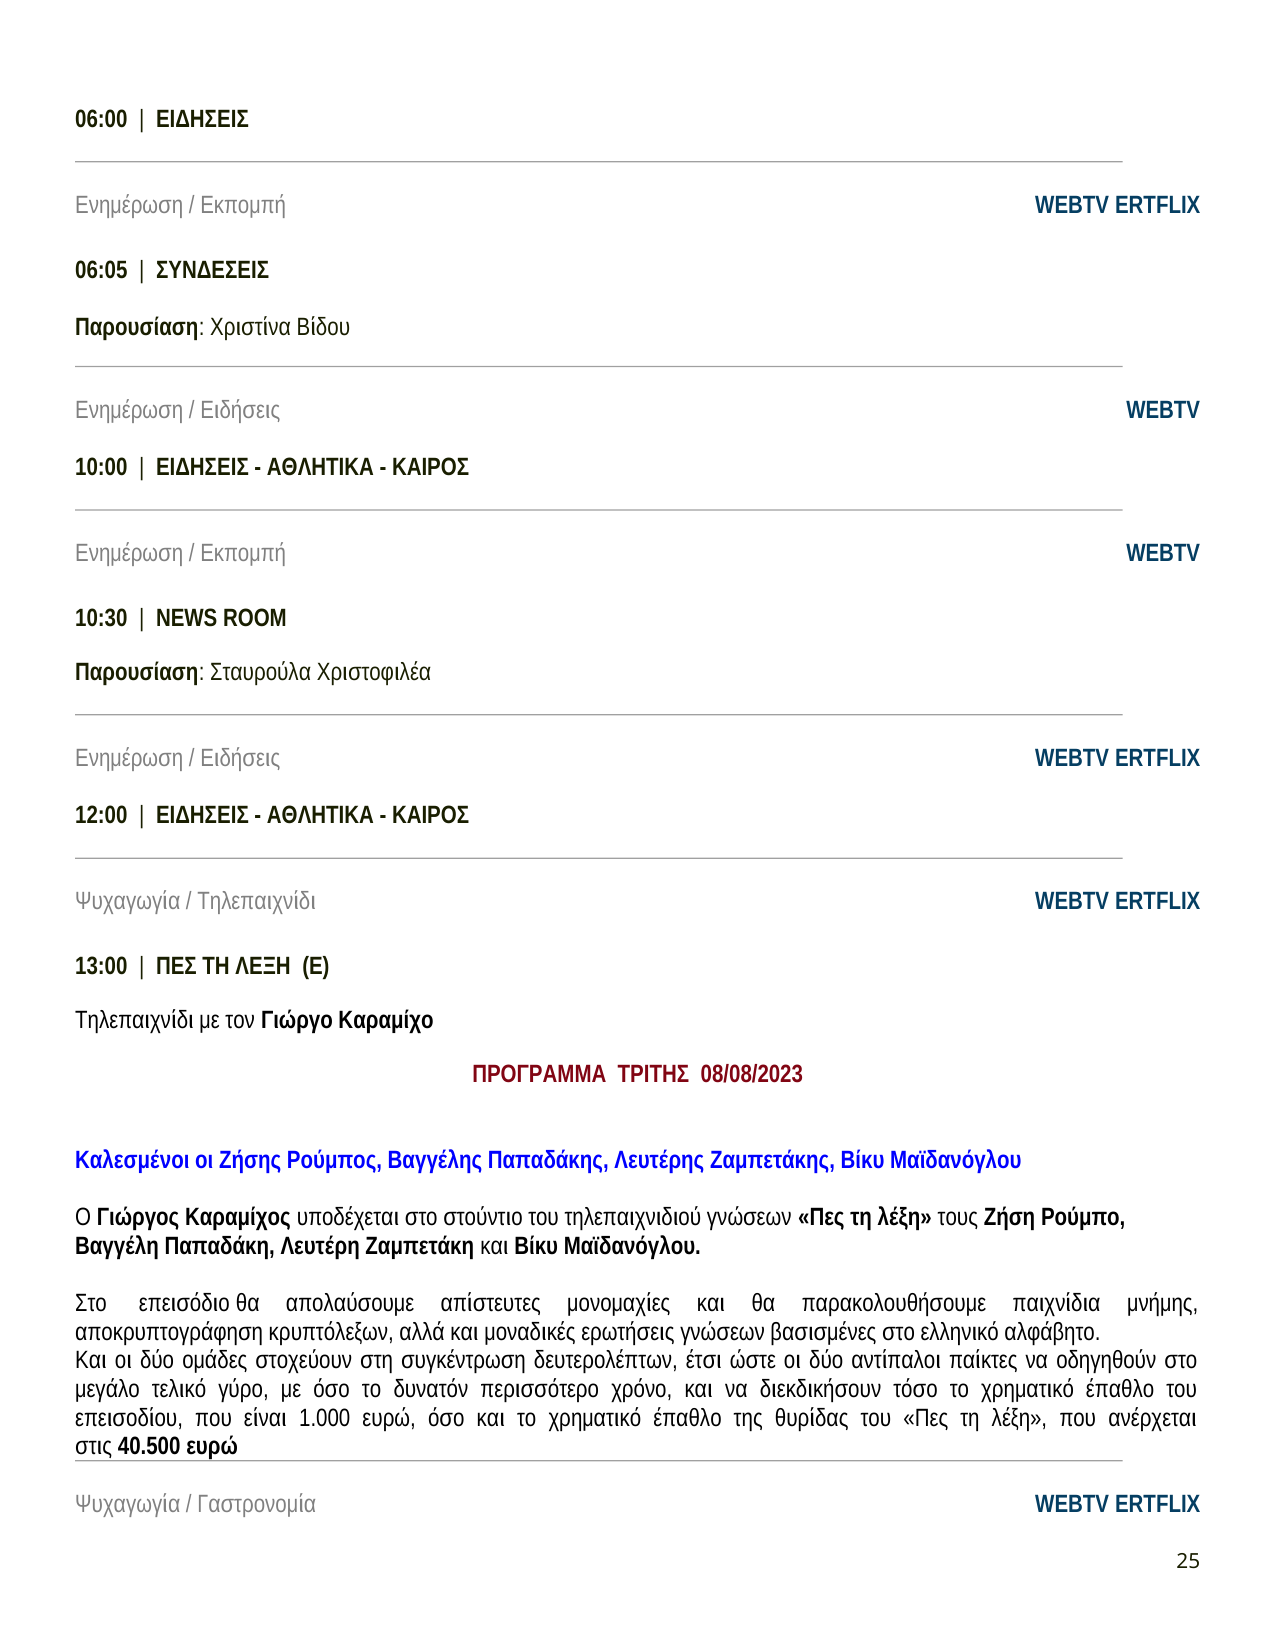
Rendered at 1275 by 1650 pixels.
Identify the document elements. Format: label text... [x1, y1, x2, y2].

text Τηλεπαιχνίδι με τον Γιώργο Καραμίχο [75, 1005, 1200, 1034]
table_header WEBTV [638, 395, 1200, 423]
text 06:00 | ΕΙΔΗΣΕΙΣ [75, 75, 1200, 161]
text Και οι δύο ομάδες στοχεύουν στη συγκέντρωση δευτερολέπτων, έτσι ώστε οι δύο αντίπαλοι παίκτες να οδηγηθούν στο μεγάλο τελικό γύρο, με όσο το δυνατόν περισσότερο χρόνο, και να διεκδικήσουν τόσο το χρηματικό έπαθλο του επεισοδίου, που είναι 1.000 ευρώ, όσο και το χρηματικό έπαθλο της θυρίδας του «Πες τη λέξη», που ανέρχεται στις 40.500 ευρώ [75, 1345, 1200, 1460]
table_header Ενημέρωση / Εκπομπή [75, 538, 637, 567]
table_header Ενημέρωση / Ειδήσεις [75, 743, 637, 772]
table_header WEBTV ERTFLIX [638, 886, 1200, 915]
text 06:05 | ΣΥΝΔΕΣΕΙΣ Παρουσίαση: Χριστίνα Βίδου [75, 218, 1200, 341]
table_header WEBTV ERTFLIX [638, 743, 1200, 772]
text Στο επεισόδιο θα απολαύσουμε απίστευτες μονομαχίες και θα παρακολουθήσουμε παιχνίδια μνήμης, αποκρυπτογράφηση κρυπτόλεξων, αλλά και μοναδικές ερωτήσεις γνώσεων βασισμένες στο ελληνικό αλφάβητο. [75, 1288, 1200, 1345]
table_header Ψυχαγωγία / Τηλεπαιχνίδι [75, 886, 637, 915]
text 10:30 | NEWS ROOM [75, 567, 1200, 632]
table_header Ενημέρωση / Εκπομπή [75, 190, 637, 218]
text 12:00 | ΕΙΔΗΣΕΙΣ - ΑΘΛΗΤΙΚΑ - ΚΑΙΡΟΣ [75, 772, 1200, 829]
table_header WEBTV ERTFLIX [638, 1489, 1200, 1517]
table_header Ψυχαγωγία / Γαστρονομία [75, 1489, 637, 1517]
text Παρουσίαση: Σταυρούλα Χριστοφιλέα [75, 657, 1200, 714]
table_header WEBTV ERTFLIX [638, 190, 1200, 218]
text ΠΡΟΓΡΑΜΜΑ ΤΡΙΤΗΣ 08/08/2023 [75, 1059, 1200, 1116]
text 10:00 | ΕΙΔΗΣΕΙΣ - ΑΘΛΗΤΙΚΑ - ΚΑΙΡΟΣ [75, 423, 1200, 509]
text 13:00 | ΠΕΣ ΤΗ ΛΕΞΗ (E) [75, 915, 1200, 980]
text Ο Γιώργος Καραμίχος υποδέχεται στο στούντιο του τηλεπαιχνιδιού γνώσεων «Πες τη λέξη» τους Ζήση Ρούμπο, Βαγγέλη Παπαδάκη, Λευτέρη Ζαμπετάκη και Βίκυ Μαϊδανόγλου. [75, 1202, 1200, 1288]
text Καλεσμένοι οι Ζήσης Ρούμπος, Βαγγέλης Παπαδάκης, Λευτέρης Ζαμπετάκης, Βίκυ Μαϊδανόγλου [75, 1145, 1200, 1202]
table_header Ενημέρωση / Ειδήσεις [75, 395, 637, 423]
table_header WEBTV [638, 538, 1200, 567]
